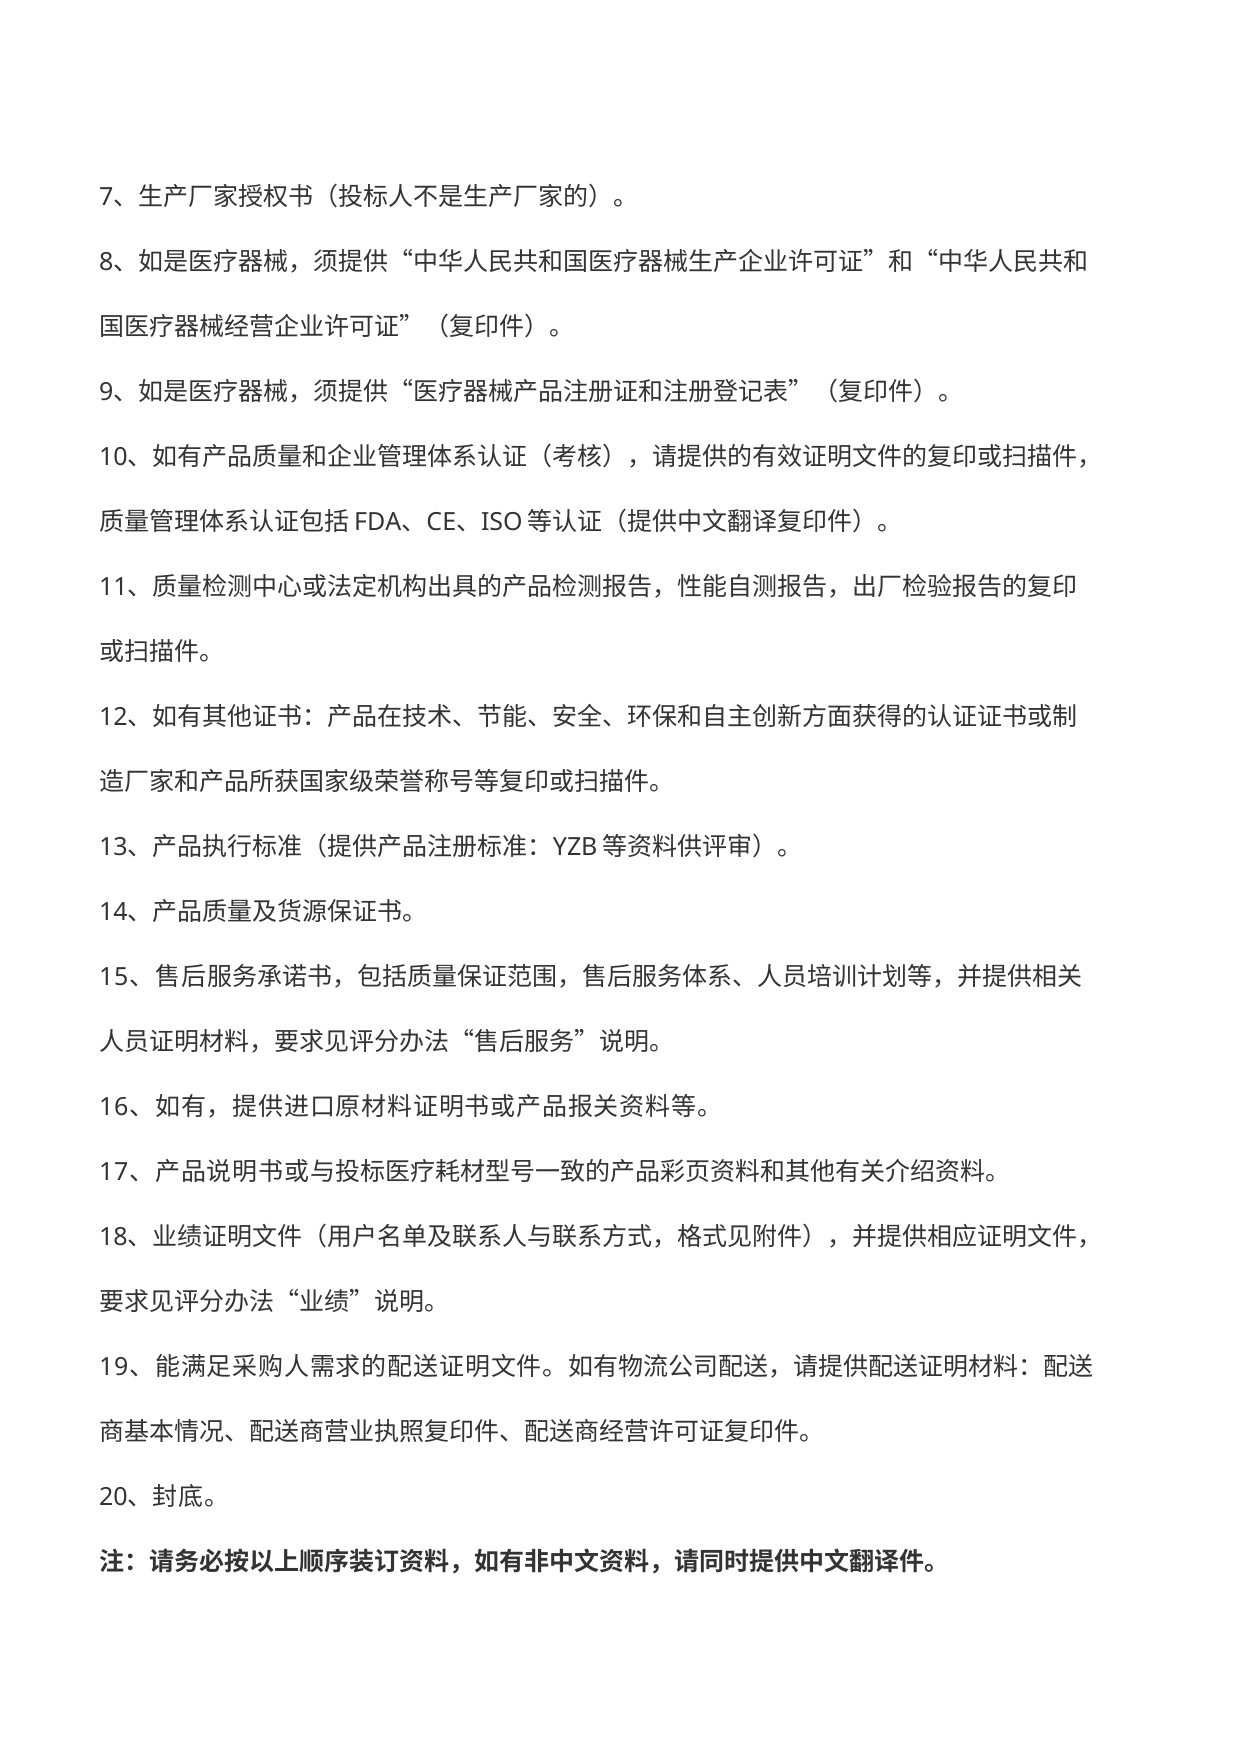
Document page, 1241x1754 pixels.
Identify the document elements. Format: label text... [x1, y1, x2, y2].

text 10、如有产品质量和企业管理体系认证（考核），请提供的有效证明文件的复印或扫描件，质量管理体系认证包括FDA、CE、ISO等认证（提供中文翻译复印件）。 [99, 422, 1096, 552]
text 19、能满足采购人需求的配送证明文件。如有物流公司配送，请提供配送证明材料：配送商基本情况、配送商营业执照复印件、配送商经营许可证复印件。 [99, 1332, 1096, 1462]
text 15、售后服务承诺书，包括质量保证范围，售后服务体系、人员培训计划等，并提供相关人员证明材料，要求见评分办法“售后服务”说明。 [99, 942, 1096, 1072]
text 13、产品执行标准（提供产品注册标准：YZB等资料供评审）。 [99, 812, 1096, 877]
text 11、质量检测中心或法定机构出具的产品检测报告，性能自测报告，出厂检验报告的复印或扫描件。 [99, 552, 1096, 682]
text 9、如是医疗器械，须提供“医疗器械产品注册证和注册登记表”（复印件）。 [99, 357, 1096, 422]
text 8、如是医疗器械，须提供“中华人民共和国医疗器械生产企业许可证”和“中华人民共和国医疗器械经营企业许可证”（复印件）。 [99, 227, 1096, 357]
text 16、如有，提供进口原材料证明书或产品报关资料等。 [99, 1072, 1096, 1137]
text 18、业绩证明文件（用户名单及联系人与联系方式，格式见附件），并提供相应证明文件，要求见评分办法“业绩”说明。 [99, 1202, 1096, 1332]
text 14、产品质量及货源保证书。 [99, 877, 1096, 942]
text 12、如有其他证书：产品在技术、节能、安全、环保和自主创新方面获得的认证证书或制造厂家和产品所获国家级荣誉称号等复印或扫描件。 [99, 682, 1096, 812]
text 20、封底。 [99, 1462, 1096, 1527]
text 7、生产厂家授权书（投标人不是生产厂家的）。 [99, 162, 1096, 227]
text 17、产品说明书或与投标医疗耗材型号一致的产品彩页资料和其他有关介绍资料。 [99, 1137, 1096, 1202]
text 注：请务必按以上顺序装订资料，如有非中文资料，请同时提供中文翻译件。 [99, 1527, 1096, 1592]
